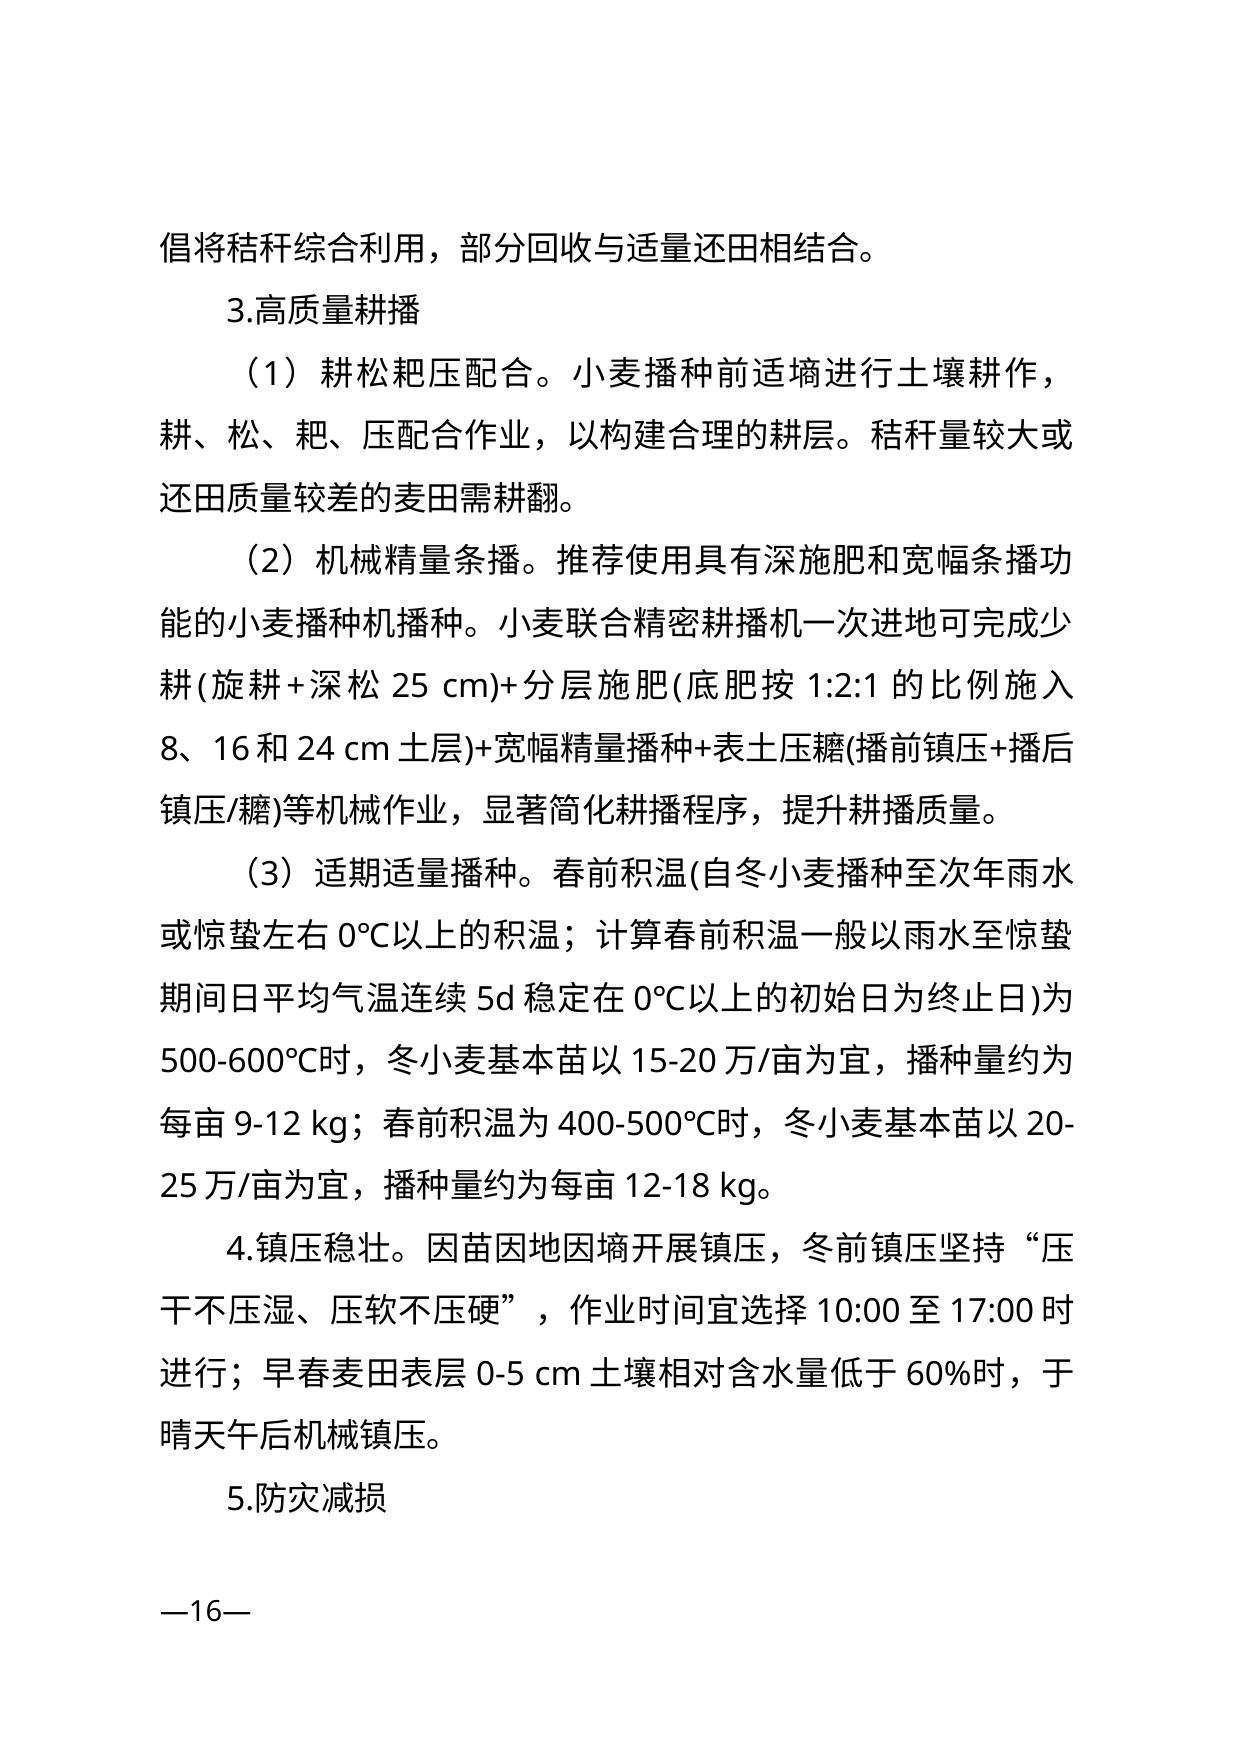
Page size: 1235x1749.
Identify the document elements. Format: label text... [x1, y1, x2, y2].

text 3.高质量耕播 [159, 273, 1075, 335]
text （1）耕松耙压配合。小麦播种前适墒进行土壤耕作，耕、松、耙、压配合作业，以构建合理的耕层。秸秆量较大或还田质量较差的麦田需耕翻。 [159, 335, 1075, 523]
text （2）机械精量条播。推荐使用具有深施肥和宽幅条播功能的小麦播种机播种。小麦联合精密耕播机一次进地可完成少耕(旋耕+深松25 cm)+分层施肥(底肥按1:2:1的比例施入8、16和24 cm土层)+宽幅精量播种+表土压耱(播前镇压+播后镇压/耱)等机械作业，显著简化耕播程序，提升耕播质量。 [159, 523, 1075, 835]
text 5.防灾减损 [159, 1460, 1075, 1523]
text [159, 210, 1075, 273]
text 4.镇压稳壮。因苗因地因墒开展镇压，冬前镇压坚持“压干不压湿、压软不压硬”，作业时间宜选择10:00至17:00时进行；早春麦田表层0-5 cm土壤相对含水量低于60%时，于晴天午后机械镇压。 [159, 1210, 1075, 1460]
text （3）适期适量播种。春前积温(自冬小麦播种至次年雨水或惊蛰左右0℃以上的积温；计算春前积温一般以雨水至惊蛰期间日平均气温连续5d稳定在0℃以上的初始日为终止日)为500-600℃时，冬小麦基本苗以15-20万/亩为宜，播种量约为每亩9-12 kg；春前积温为400-500℃时，冬小麦基本苗以20-25万/亩为宜，播种量约为每亩12-18 kg。 [159, 835, 1075, 1210]
